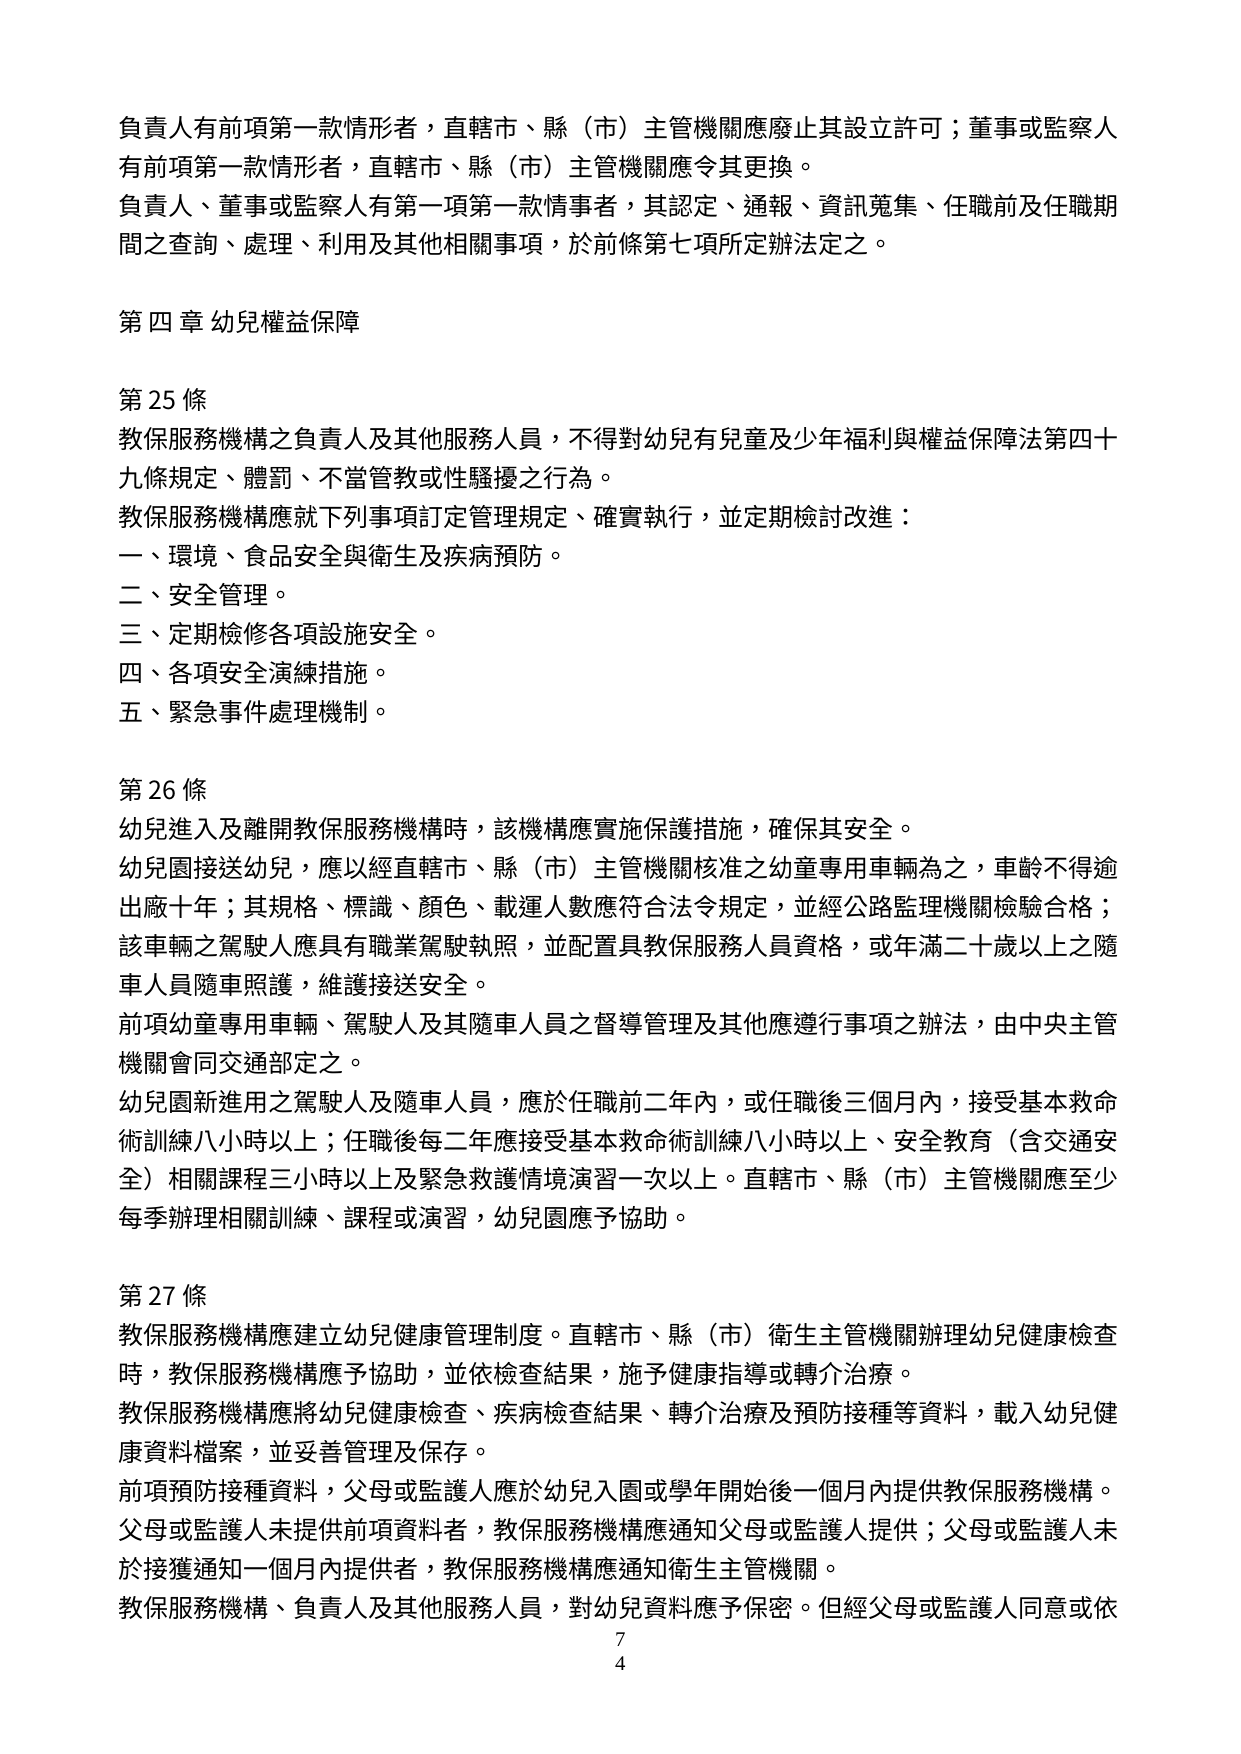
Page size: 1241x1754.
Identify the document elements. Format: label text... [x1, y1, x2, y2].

text 父母或監護人未提供前項資料者，教保服務機構應通知父母或監護人提供；父母或監護人未於接獲通知一個月內提供者，教保服務機構應通知衛生主管機關。 [118, 1509, 1122, 1587]
text 第 四 章 幼兒權益保障 [118, 302, 1122, 341]
text 第 27 條 [118, 1276, 1122, 1314]
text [118, 1587, 1122, 1626]
text 前項幼童專用車輛、駕駛人及其隨車人員之督導管理及其他應遵行事項之辦法，由中央主管機關會同交通部定之。 [118, 1003, 1122, 1081]
text 四、各項安全演練措施。 [118, 652, 1122, 691]
text 幼兒進入及離開教保服務機構時，該機構應實施保護措施，確保其安全。 [118, 808, 1122, 847]
text 五、緊急事件處理機制。 [118, 691, 1122, 730]
text 幼兒園接送幼兒，應以經直轄市、縣（市）主管機關核准之幼童專用車輛為之，車齡不得逾出廠十年；其規格、標識、顏色、載運人數應符合法令規定，並經公路監理機關檢驗合格；該車輛之駕駛人應具有職業駕駛執照，並配置具教保服務人員資格，或年滿二十歲以上之隨車人員隨車照護，維護接送安全。 [118, 847, 1122, 1003]
text 第 26 條 [118, 769, 1122, 808]
text 教保服務機構應就下列事項訂定管理規定、確實執行，並定期檢討改進： [118, 496, 1122, 535]
text 負責人、董事或監察人有第一項第一款情事者，其認定、通報、資訊蒐集、任職前及任職期間之查詢、處理、利用及其他相關事項，於前條第七項所定辦法定之。 [118, 185, 1122, 263]
text 第 25 條 [118, 379, 1122, 418]
text 前項預防接種資料，父母或監護人應於幼兒入園或學年開始後一個月內提供教保服務機構。 [118, 1470, 1122, 1509]
text 二、安全管理。 [118, 574, 1122, 613]
text 教保服務機構之負責人及其他服務人員，不得對幼兒有兒童及少年福利與權益保障法第四十九條規定、體罰、不當管教或性騷擾之行為。 [118, 418, 1122, 496]
text 三、定期檢修各項設施安全。 [118, 613, 1122, 652]
text 教保服務機構應建立幼兒健康管理制度。直轄市、縣（市）衛生主管機關辦理幼兒健康檢查時，教保服務機構應予協助，並依檢查結果，施予健康指導或轉介治療。 [118, 1314, 1122, 1392]
text 幼兒園新進用之駕駛人及隨車人員，應於任職前二年內，或任職後三個月內，接受基本救命術訓練八小時以上；任職後每二年應接受基本救命術訓練八小時以上、安全教育（含交通安全）相關課程三小時以上及緊急救護情境演習一次以上。直轄市、縣（市）主管機關應至少每季辦理相關訓練、課程或演習，幼兒園應予協助。 [118, 1081, 1122, 1237]
text 教保服務機構應將幼兒健康檢查、疾病檢查結果、轉介治療及預防接種等資料，載入幼兒健康資料檔案，並妥善管理及保存。 [118, 1392, 1122, 1470]
text 一、環境、食品安全與衛生及疾病預防。 [118, 535, 1122, 574]
text 負責人有前項第一款情形者，直轄市、縣（市）主管機關應廢止其設立許可；董事或監察人有前項第一款情形者，直轄市、縣（市）主管機關應令其更換。 [118, 107, 1122, 185]
